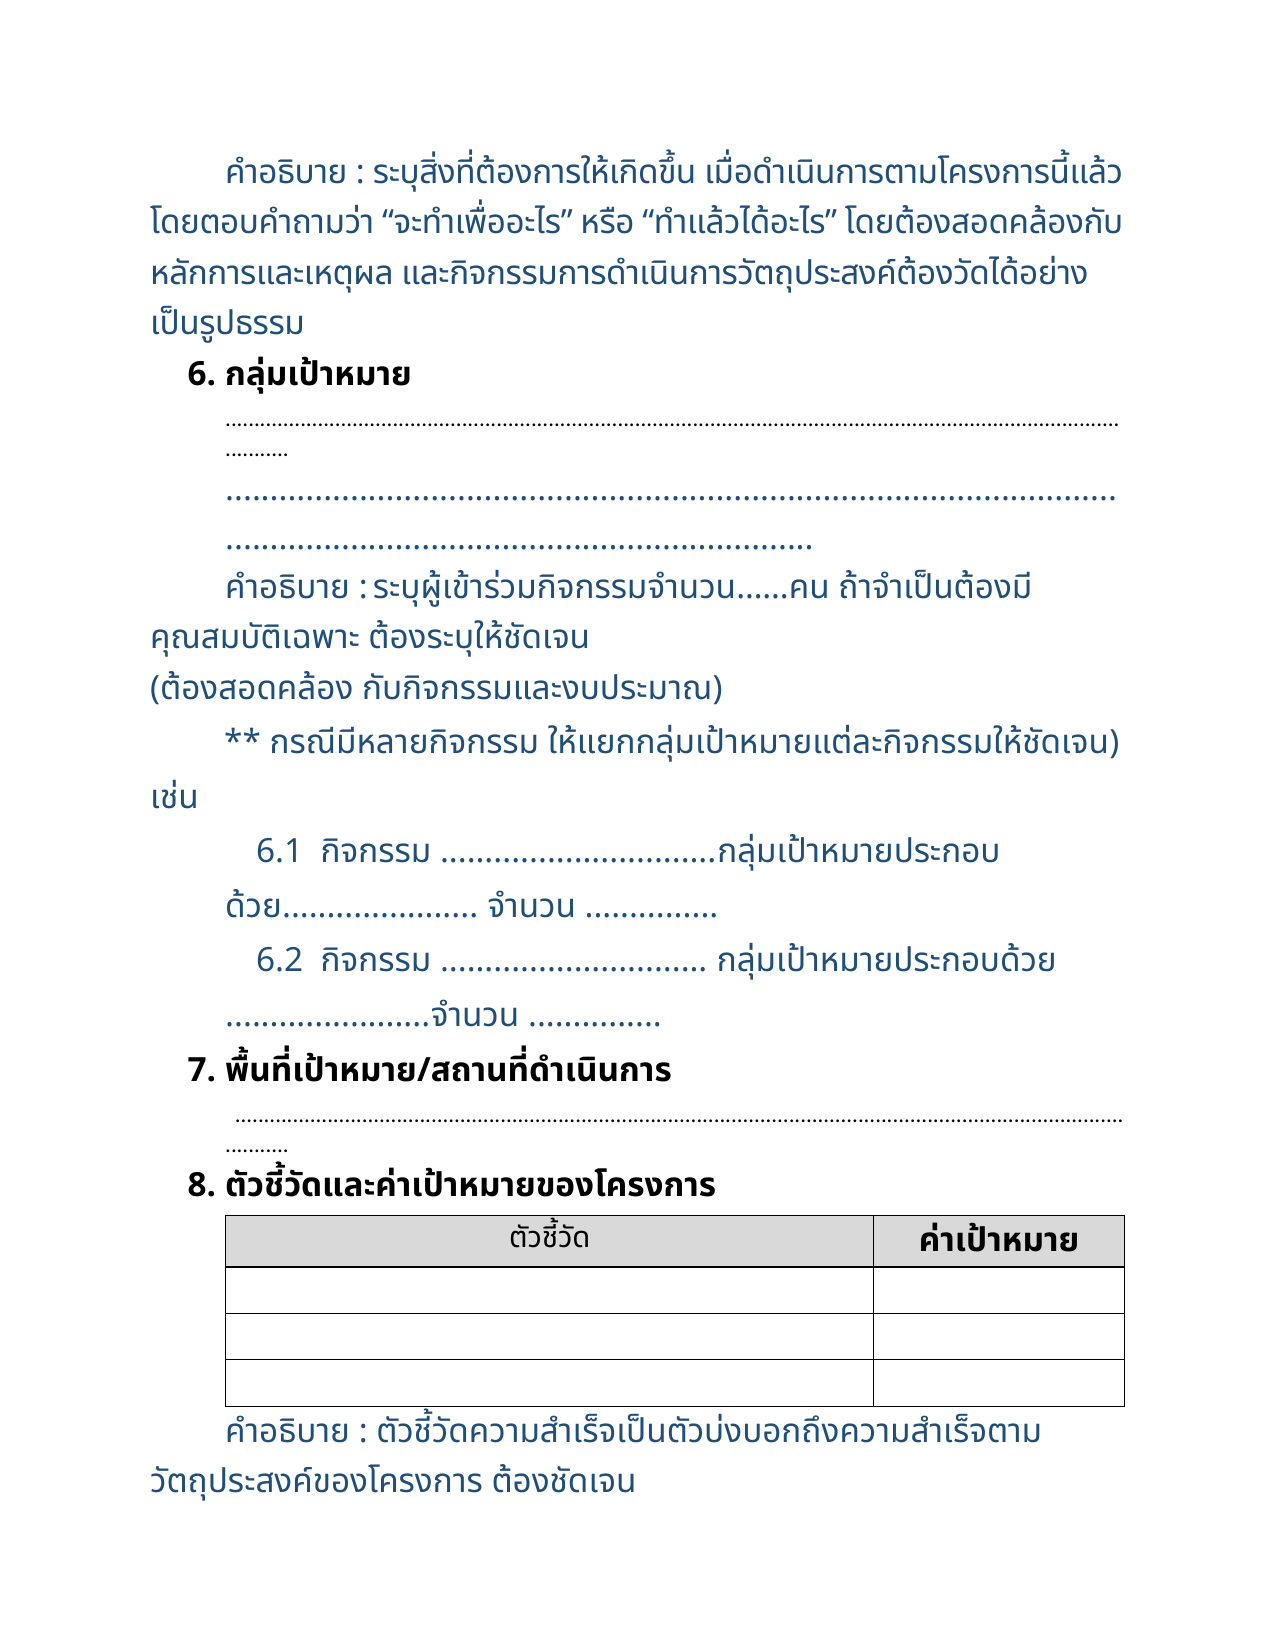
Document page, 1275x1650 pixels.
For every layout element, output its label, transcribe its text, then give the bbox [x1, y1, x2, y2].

list กลุ่มเป้าหมาย [187, 349, 1125, 400]
list ตัวชี้วัดและค่าเป้าหมายของโครงการ [187, 1160, 1125, 1211]
list พื้นที่เป้าหมาย/สถานที่ดำเนินการ [187, 1045, 1125, 1096]
